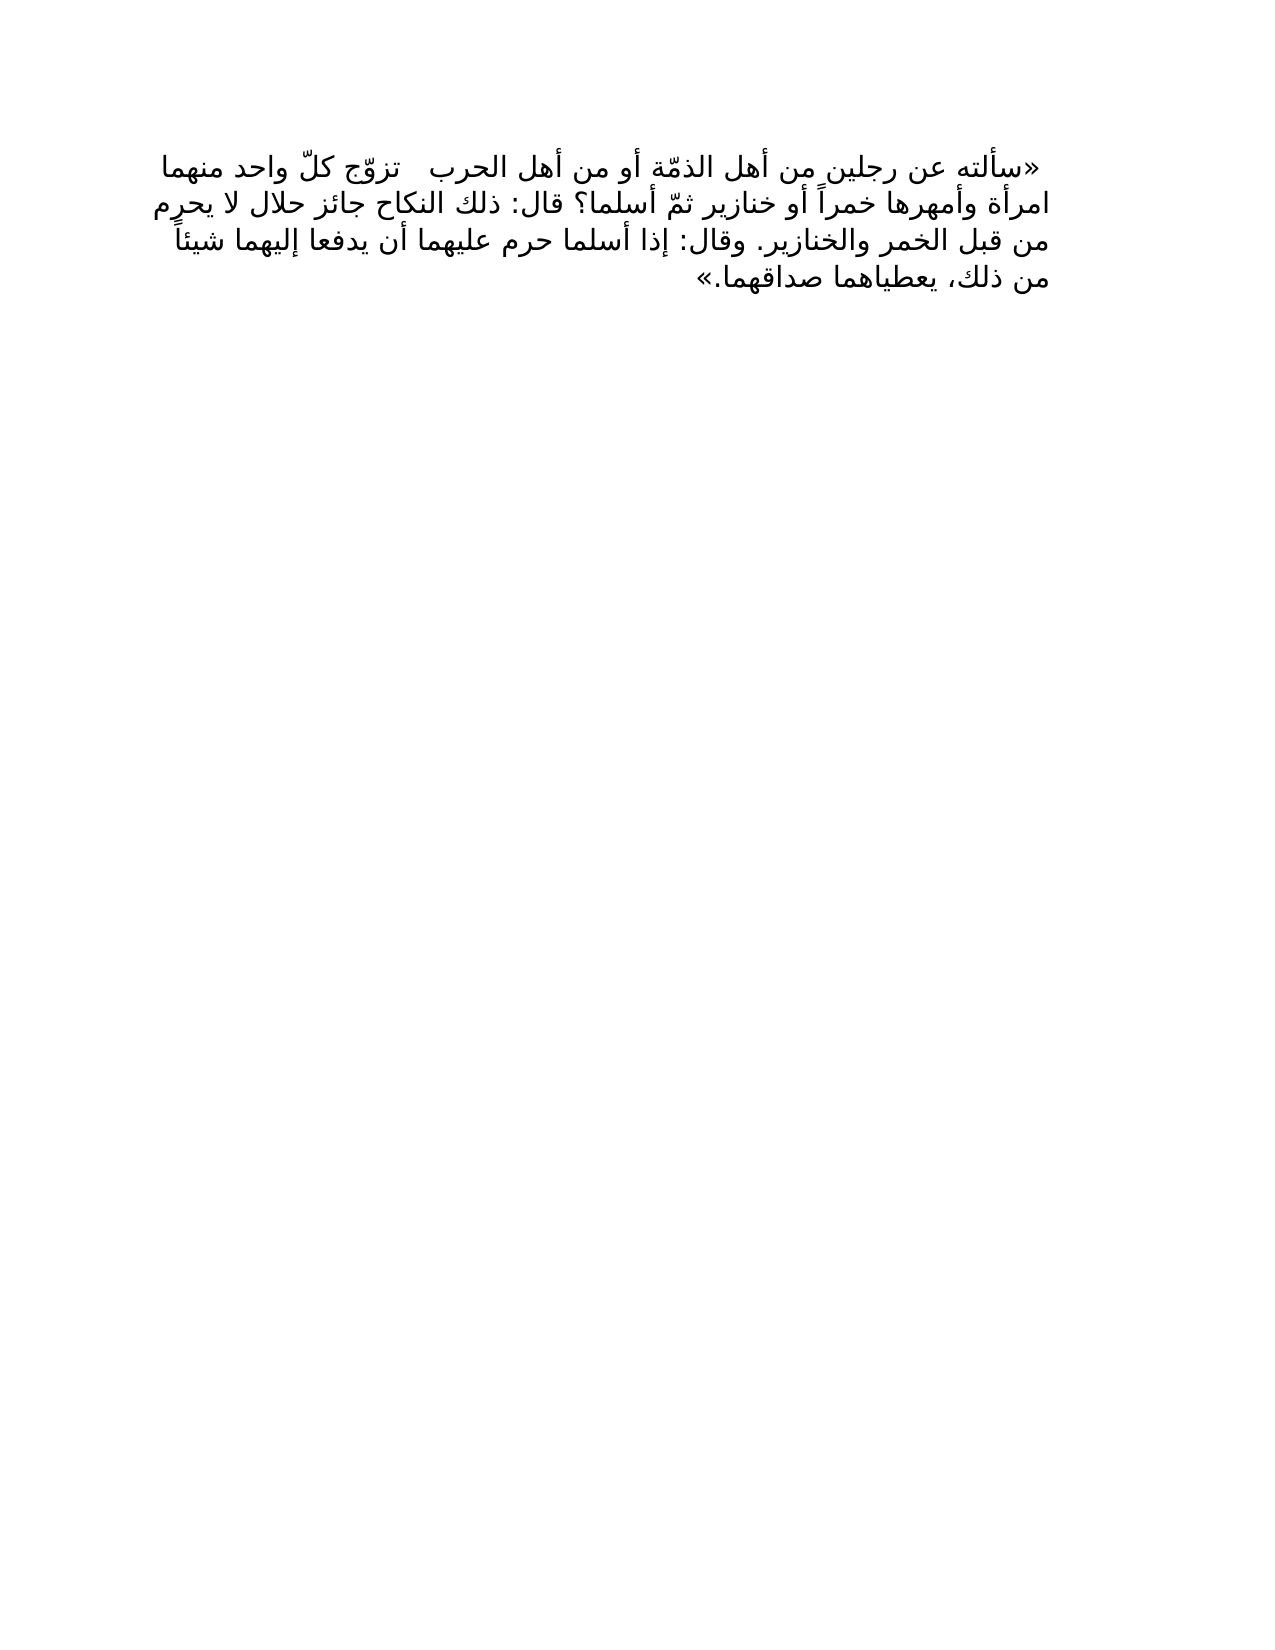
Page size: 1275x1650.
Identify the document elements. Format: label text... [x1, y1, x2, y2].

text «سألته عن رجلين من أهل الذمّة أو من أهل الحرب تزوّج کلّ واحد منهما امرأة وأمهرها خمراً أو خنازير ثمّ أسلما؟ قال: ذلك النکاح جائز حلال لا يحرم من قبل الخمر والخنازير. وقال: إذا أسلما حرم عليهما أن يدفعا إليهما شيئاً من ذلك، يعطياهما صداقهما.» [150, 150, 1050, 294]
